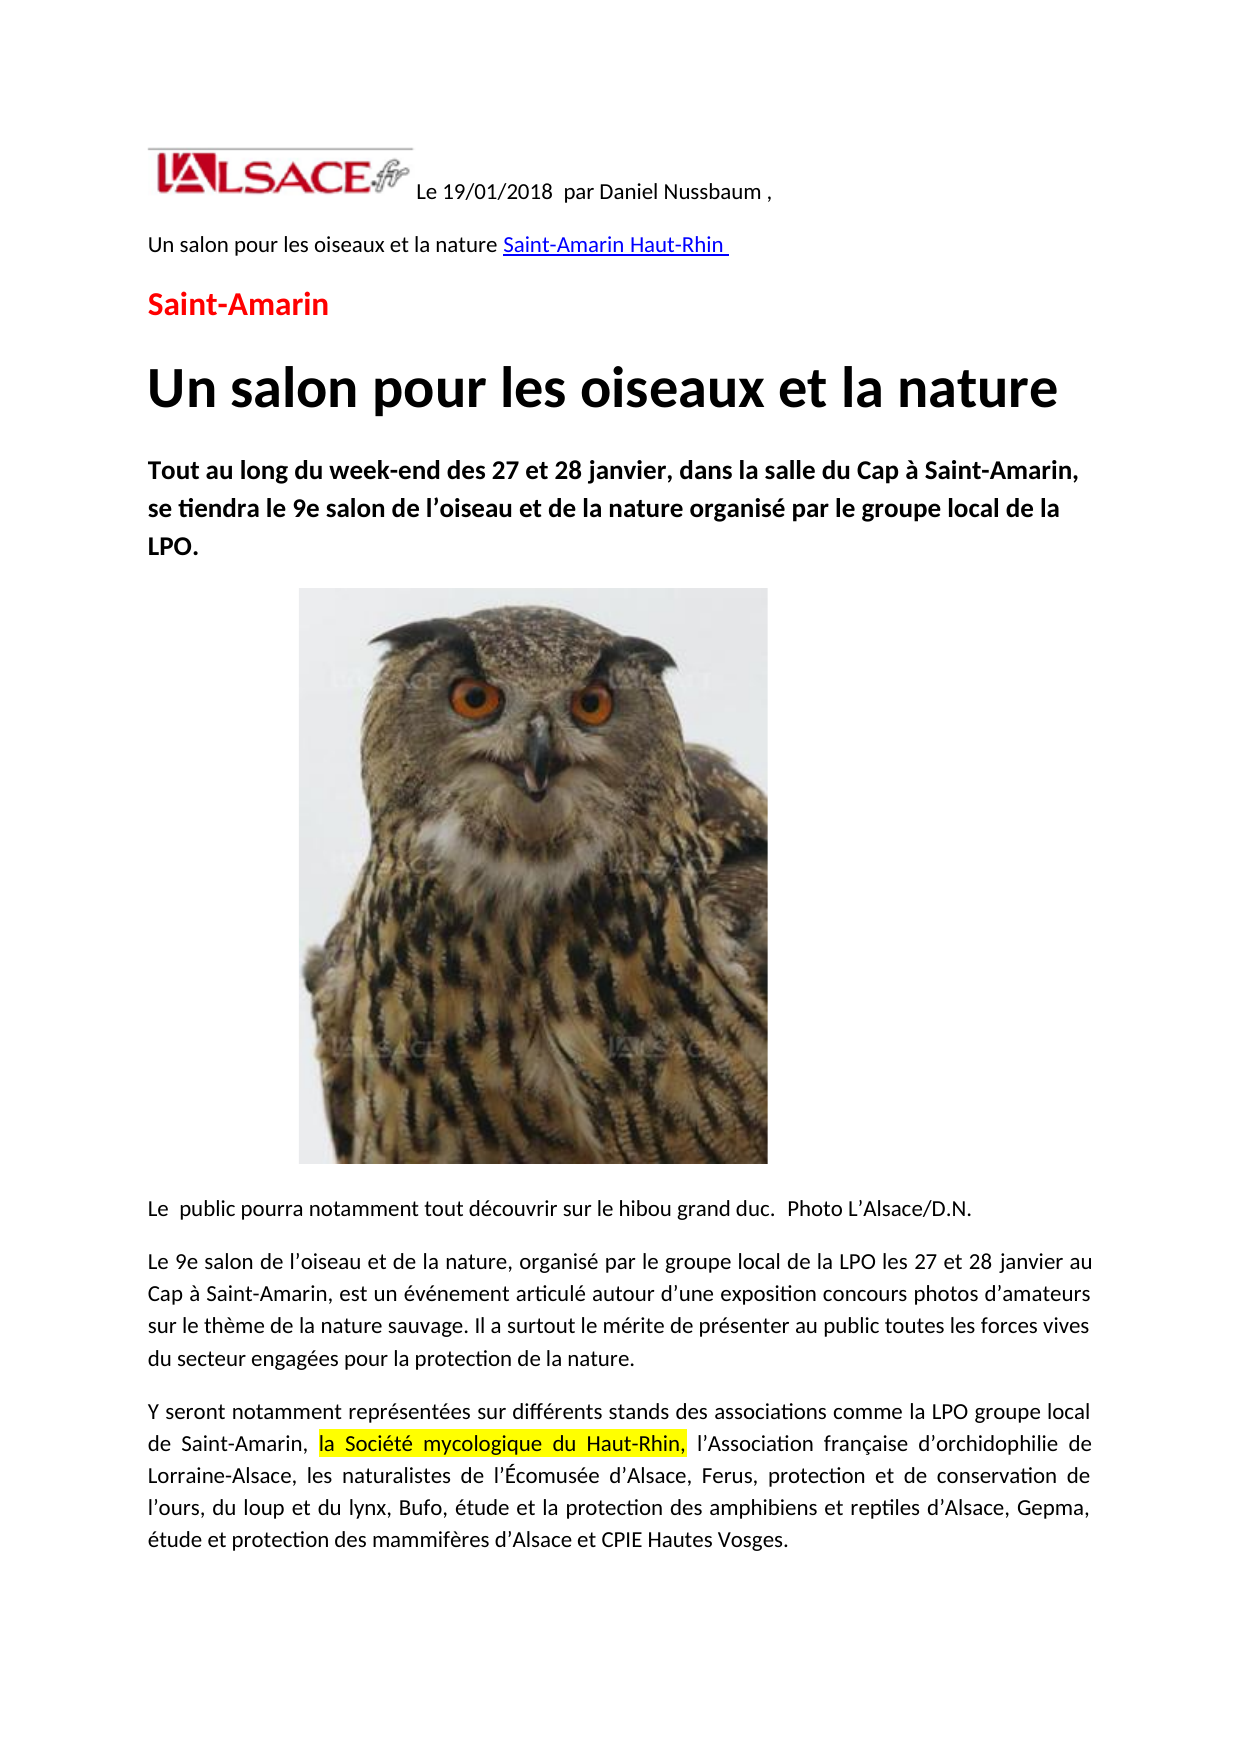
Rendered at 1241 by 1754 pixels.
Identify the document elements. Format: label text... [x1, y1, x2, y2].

text Saint-Amarin [148, 283, 1092, 324]
text Un salon pour les oiseaux et la nature Saint-Amarin Haut-Rhin [148, 230, 1092, 258]
text Y seront notamment représentées sur différents stands des associations comme la LPO groupe local de Saint-Amarin, la Société mycologique du Haut-Rhin, l’Association française d’orchidophilie de Lorraine-Alsace, les naturalistes de l’Écomusée d’Alsace, Ferus, protection et de conservation de l’ours, du loup et du lynx, Bufo, étude et la protection des amphibiens et reptiles d’Alsace, Gepma, étude et protection des mammifères d’Alsace et CPIE Hautes Vosges. [148, 1397, 1092, 1554]
text Un salon pour les oiseaux et la nature [148, 351, 1092, 422]
text Le public pourra notamment tout découvrir sur le hibou grand duc. Photo L’Alsace/D.N. [148, 1194, 1092, 1222]
text Tout au long du week-end des 27 et 28 janvier, dans la salle du Cap à Saint-Amarin, se tiendra le 9e salon de l’oiseau et de la nature organisé par le groupe local de la LPO. [148, 453, 1092, 562]
picture [147, 147, 416, 200]
picture [298, 588, 768, 1164]
text Le 9e salon de l’oiseau et de la nature, organisé par le groupe local de la LPO les 27 et 28 janvier au Cap à Saint-Amarin, est un événement articulé autour d’une exposition concours photos d’amateurs sur le thème de la nature sauvage. Il a surtout le mérite de présenter au public toutes les forces vives du secteur engagées pour la protection de la nature. [148, 1247, 1092, 1372]
